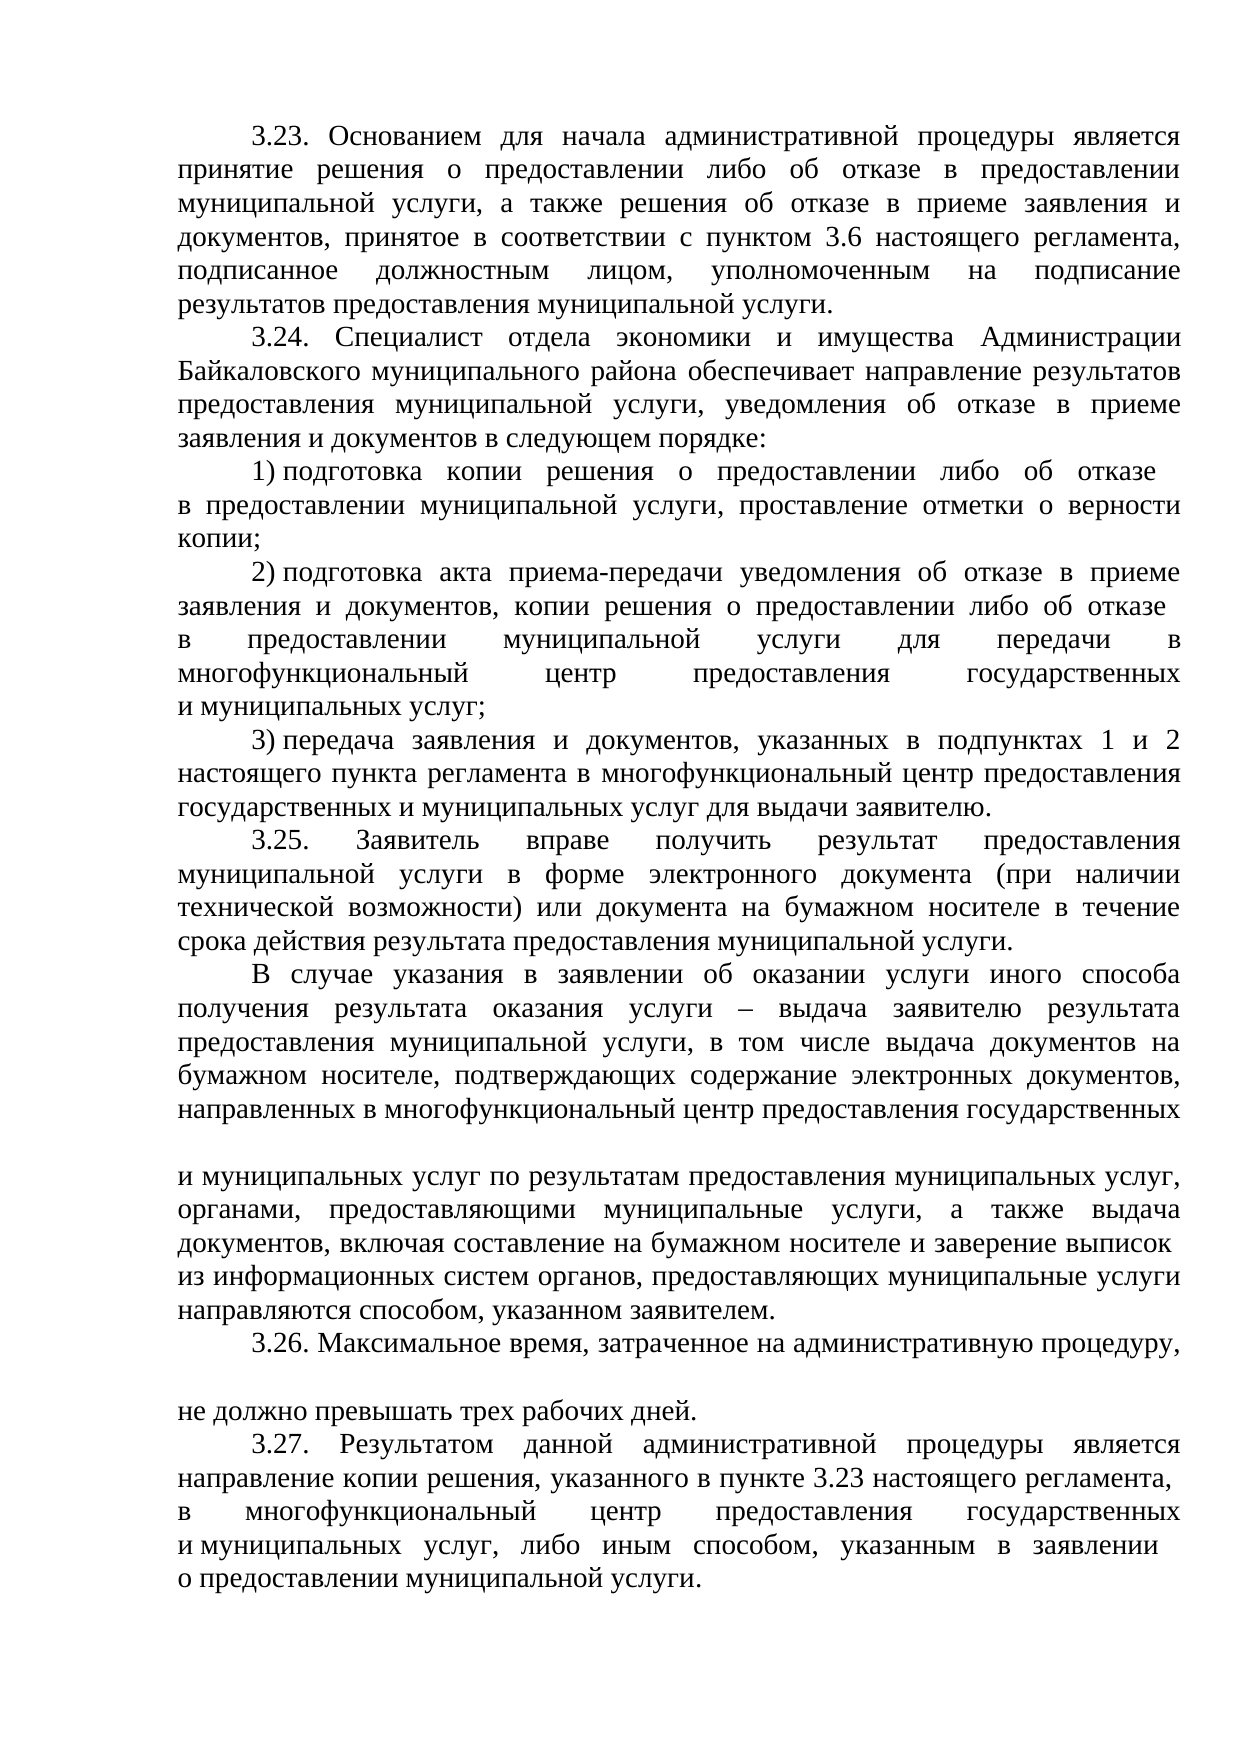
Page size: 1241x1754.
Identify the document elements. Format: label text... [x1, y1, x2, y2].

text 3.25. Заявитель вправе получить результат предоставления муниципальной услуги в форме электронного документа (при наличии технической возможности) или документа на бумажном носителе в течение срока действия результата предоставления муниципальной услуги. [177, 822, 1181, 957]
text 3.27. Результатом данной административной процедуры является направление копии решения, указанного в пункте 3.23 настоящего регламента, в многофункциональный центр предоставления государственных и муниципальных услуг, либо иным способом, указанным в заявлении о предоставлении муниципальной услуги. [177, 1426, 1181, 1594]
list подготовка акта приема-передачи уведомления об отказе в приеме заявления и документов, копии решения о предоставлении либо об отказе в предоставлении муниципальной услуги для передачи в многофункциональный центр предоставления государственных и муниципальных услуг; [177, 554, 1181, 722]
text 3.24. Специалист отдела экономики и имущества Администрации Байкаловского муниципального района обеспечивает направление результатов предоставления муниципальной услуги, уведомления об отказе в приеме заявления и документов в следующем порядке: [177, 319, 1181, 453]
text 3.26. Максимальное время, затраченное на административную процедуру, не должно превышать трех рабочих дней. [177, 1326, 1181, 1426]
list подготовка копии решения о предоставлении либо об отказе в предоставлении муниципальной услуги, проставление отметки о верности копии; [177, 453, 1181, 554]
list передача заявления и документов, указанных в подпунктах 1 и 2 настоящего пункта регламента в многофункциональный центр предоставления государственных и муниципальных услуг для выдачи заявителю. [177, 722, 1181, 822]
text 3.23. Основанием для начала административной процедуры является принятие решения о предоставлении либо об отказе в предоставлении муниципальной услуги, а также решения об отказе в приеме заявления и документов, принятое в соответствии с пунктом 3.6 настоящего регламента, подписанное должностным лицом, уполномоченным на подписание результатов предоставления муниципальной услуги. [177, 118, 1181, 319]
text В случае указания в заявлении об оказании услуги иного способа получения результата оказания услуги – выдача заявителю результата предоставления муниципальной услуги, в том числе выдача документов на бумажном носителе, подтверждающих содержание электронных документов, направленных в многофункциональный центр предоставления государственных и муниципальных услуг по результатам предоставления муниципальных услуг, органами, предоставляющими муниципальные услуги, а также выдача документов, включая составление на бумажном носителе и заверение выписок из информационных систем органов, предоставляющих муниципальные услуги направляются способом, указанном заявителем. [177, 957, 1181, 1326]
